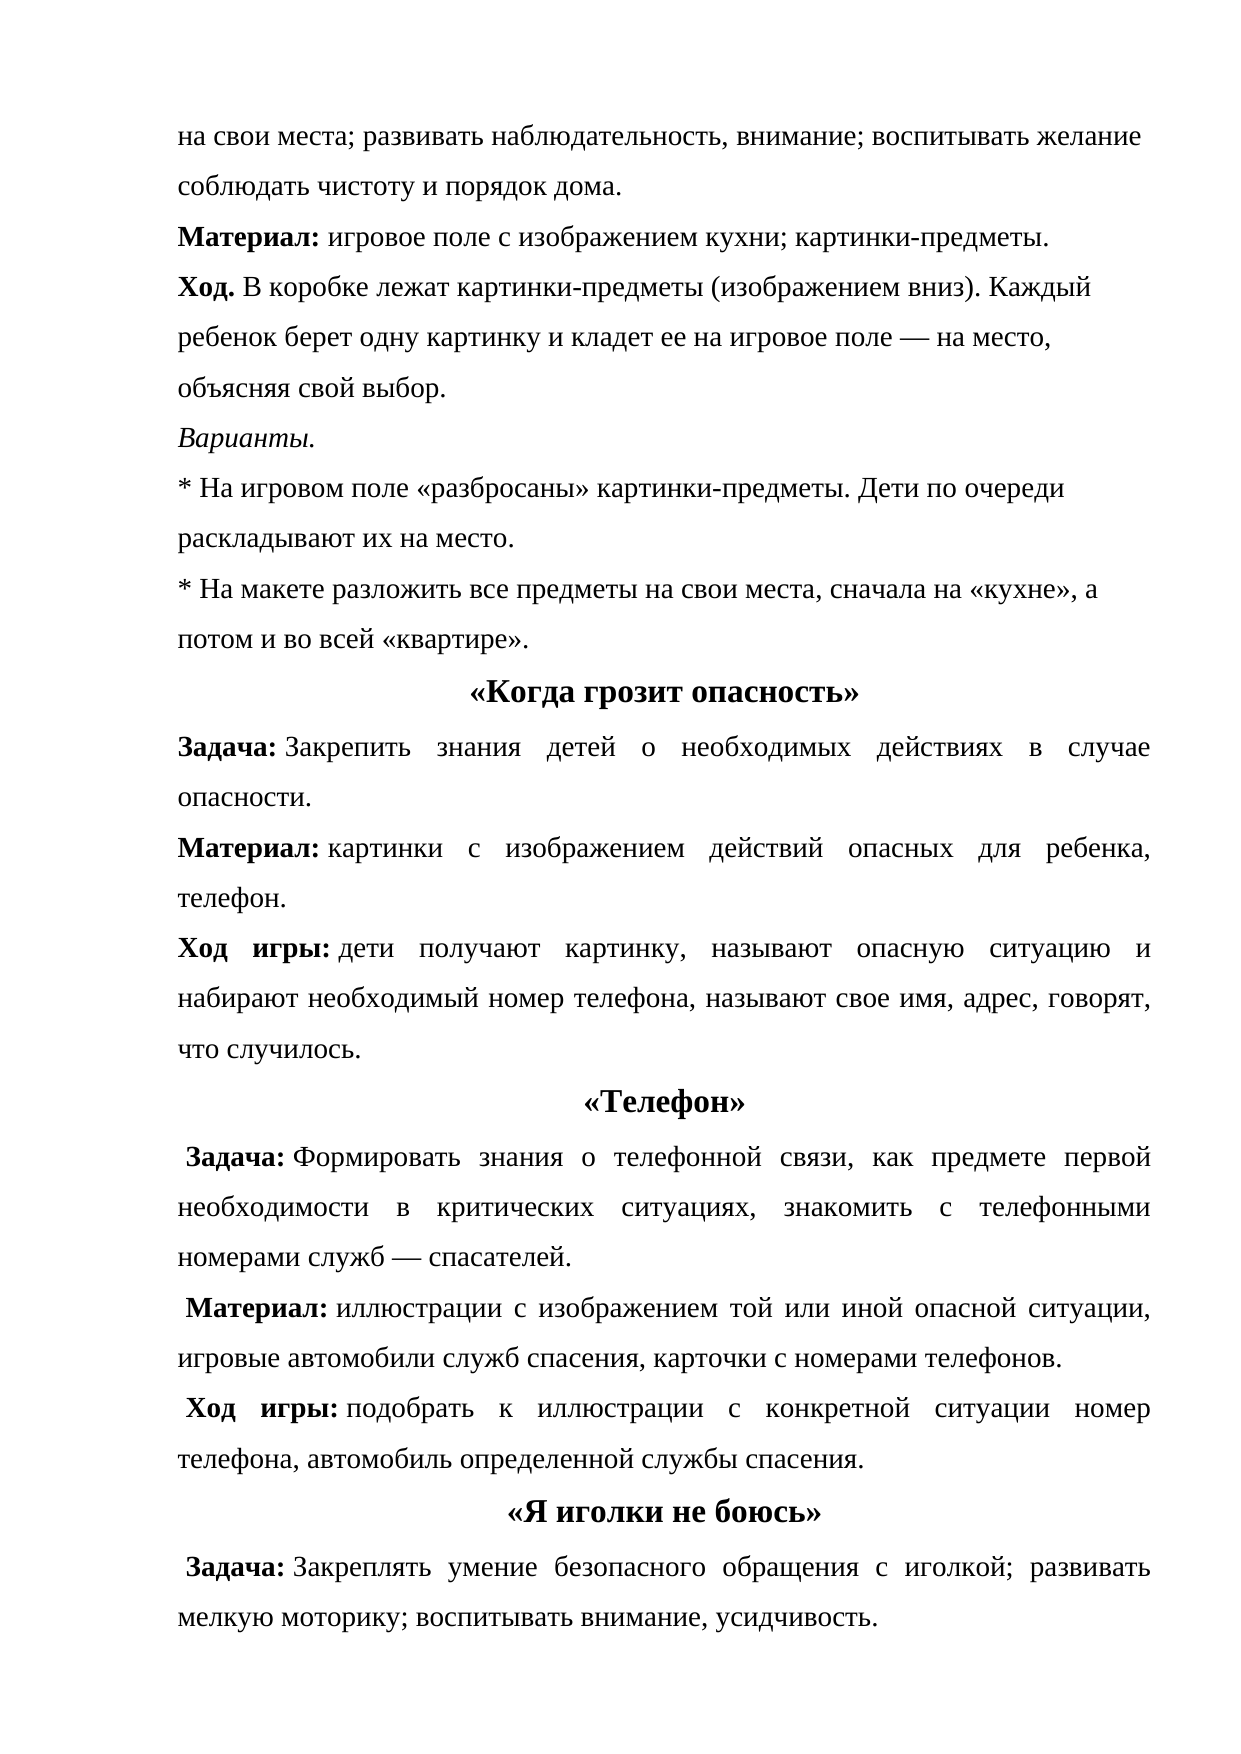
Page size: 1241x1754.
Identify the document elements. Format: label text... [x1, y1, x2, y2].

text «Когда грозит опасность» [177, 672, 1152, 710]
text * На макете разложить все предметы на свои места, сначала на «кухне», а потом и во всей «квартире». [177, 571, 1152, 655]
text Задача: Формировать знания о телефонной связи, как предмете первой необходимости в критических ситуациях, знакомить с телефонными номерами служб — спасателей. [177, 1139, 1152, 1273]
text Ход игры: подобрать к иллюстрации с конкретной ситуации номер телефона, автомобиль определенной службы спасения. [177, 1391, 1152, 1474]
text * На игровом поле «разбросаны» картинки-предметы. Дети по очереди раскладывают их на место. [177, 470, 1152, 554]
text «Телефон» [177, 1081, 1152, 1119]
text Задача: Закреплять умение безопасного обращения с иголкой; развивать мелкую моторику; воспитывать внимание, усидчивость. [177, 1549, 1152, 1633]
text Ход. В коробке лежат картинки-предметы (изображением вниз). Каждый ребенок берет одну картинку и кладет ее на игровое поле — на место, объясняя свой выбор. [177, 269, 1152, 403]
text «Я иголки не боюсь» [177, 1491, 1152, 1529]
text Ход игры: дети получают картинку, называют опасную ситуацию и набирают необходимый номер телефона, называют свое имя, адрес, говорят, что случилось. [177, 930, 1152, 1064]
text Материал: иллюстрации с изображением той или иной опасной ситуации, игровые автомобили служб спасения, карточки с номерами телефонов. [177, 1290, 1152, 1374]
text Материал: игровое поле с изображением кухни; картинки-предметы. [177, 219, 1152, 252]
text Варианты. [177, 420, 1152, 453]
text Материал: картинки с изображением действий опасных для ребенка, телефон. [177, 830, 1152, 913]
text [177, 118, 1152, 202]
text Задача: Закрепить знания детей о необходимых действиях в случае опасности. [177, 729, 1152, 813]
